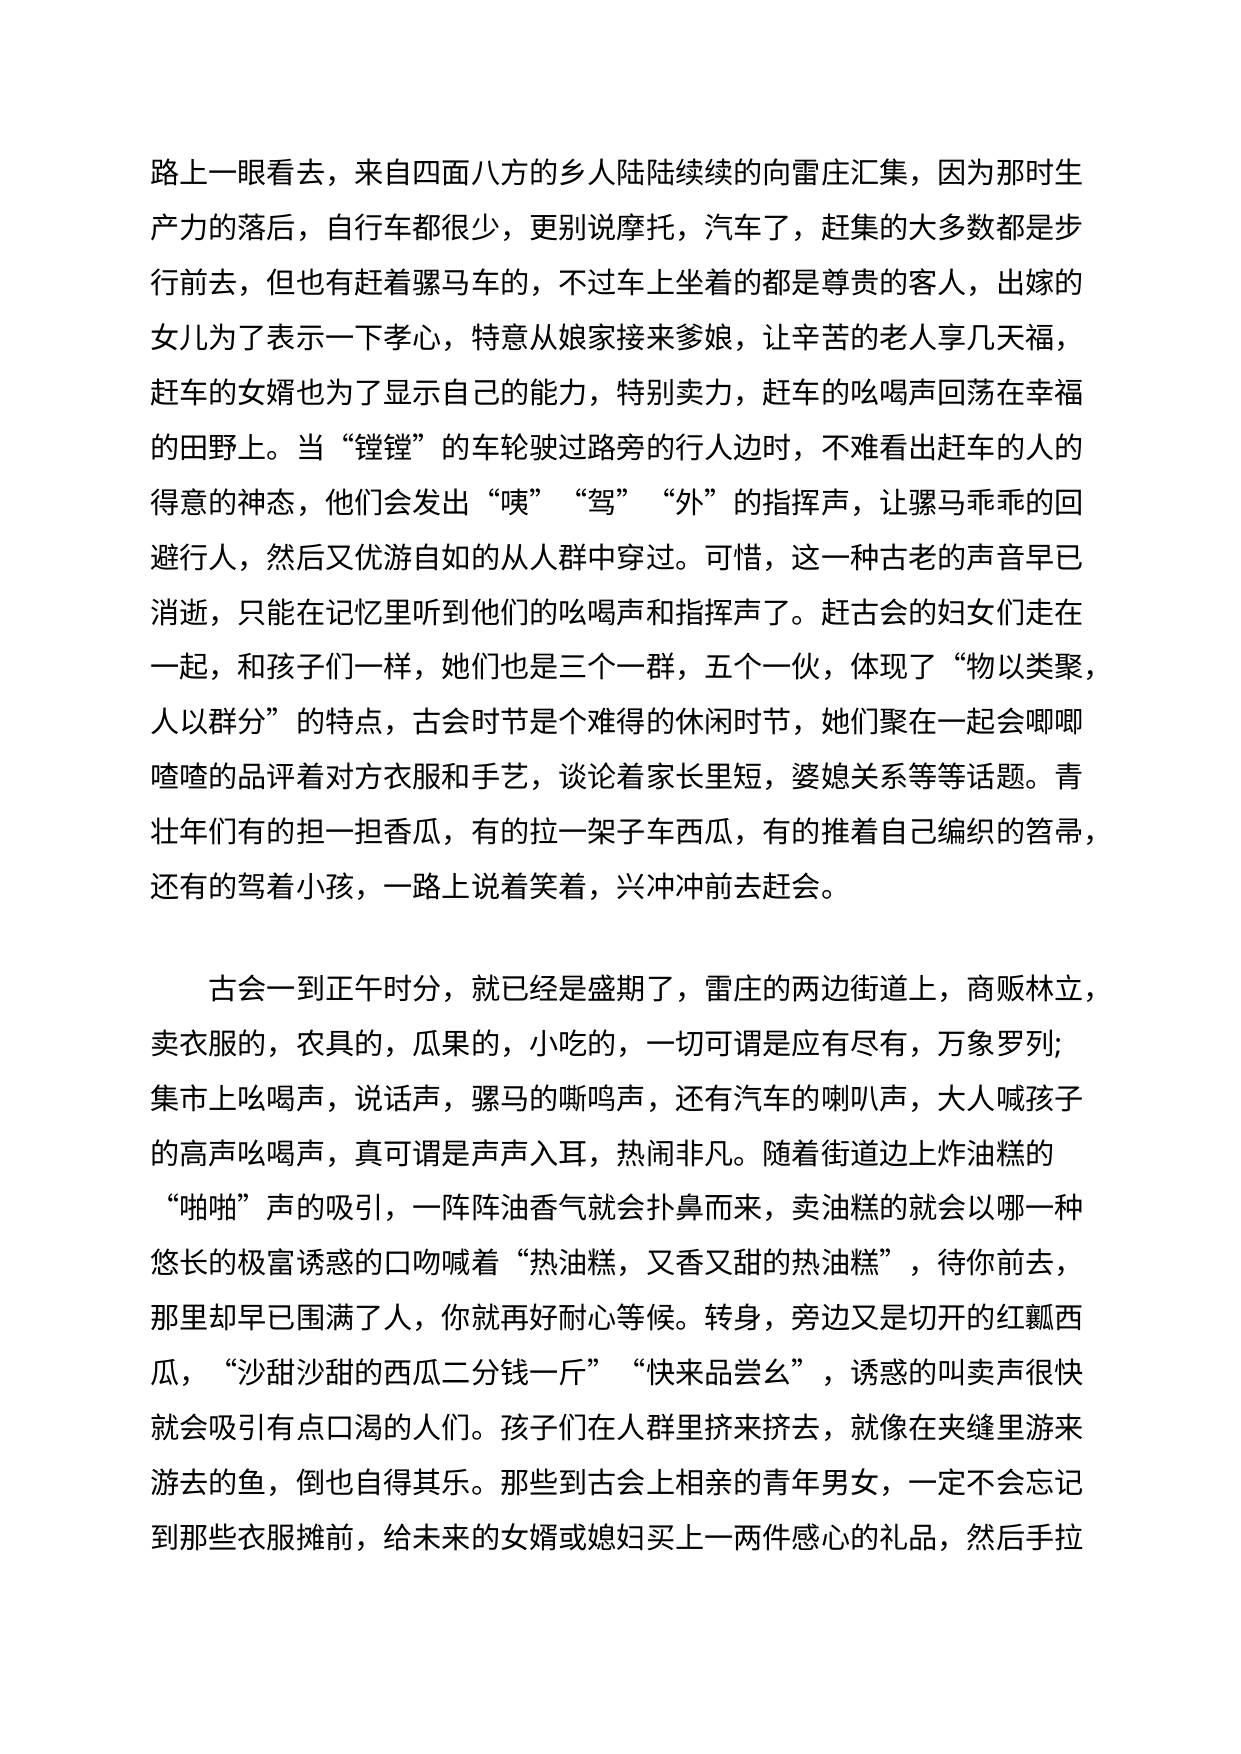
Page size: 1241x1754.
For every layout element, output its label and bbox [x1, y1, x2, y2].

text [150, 150, 1090, 906]
text [150, 965, 1090, 1557]
